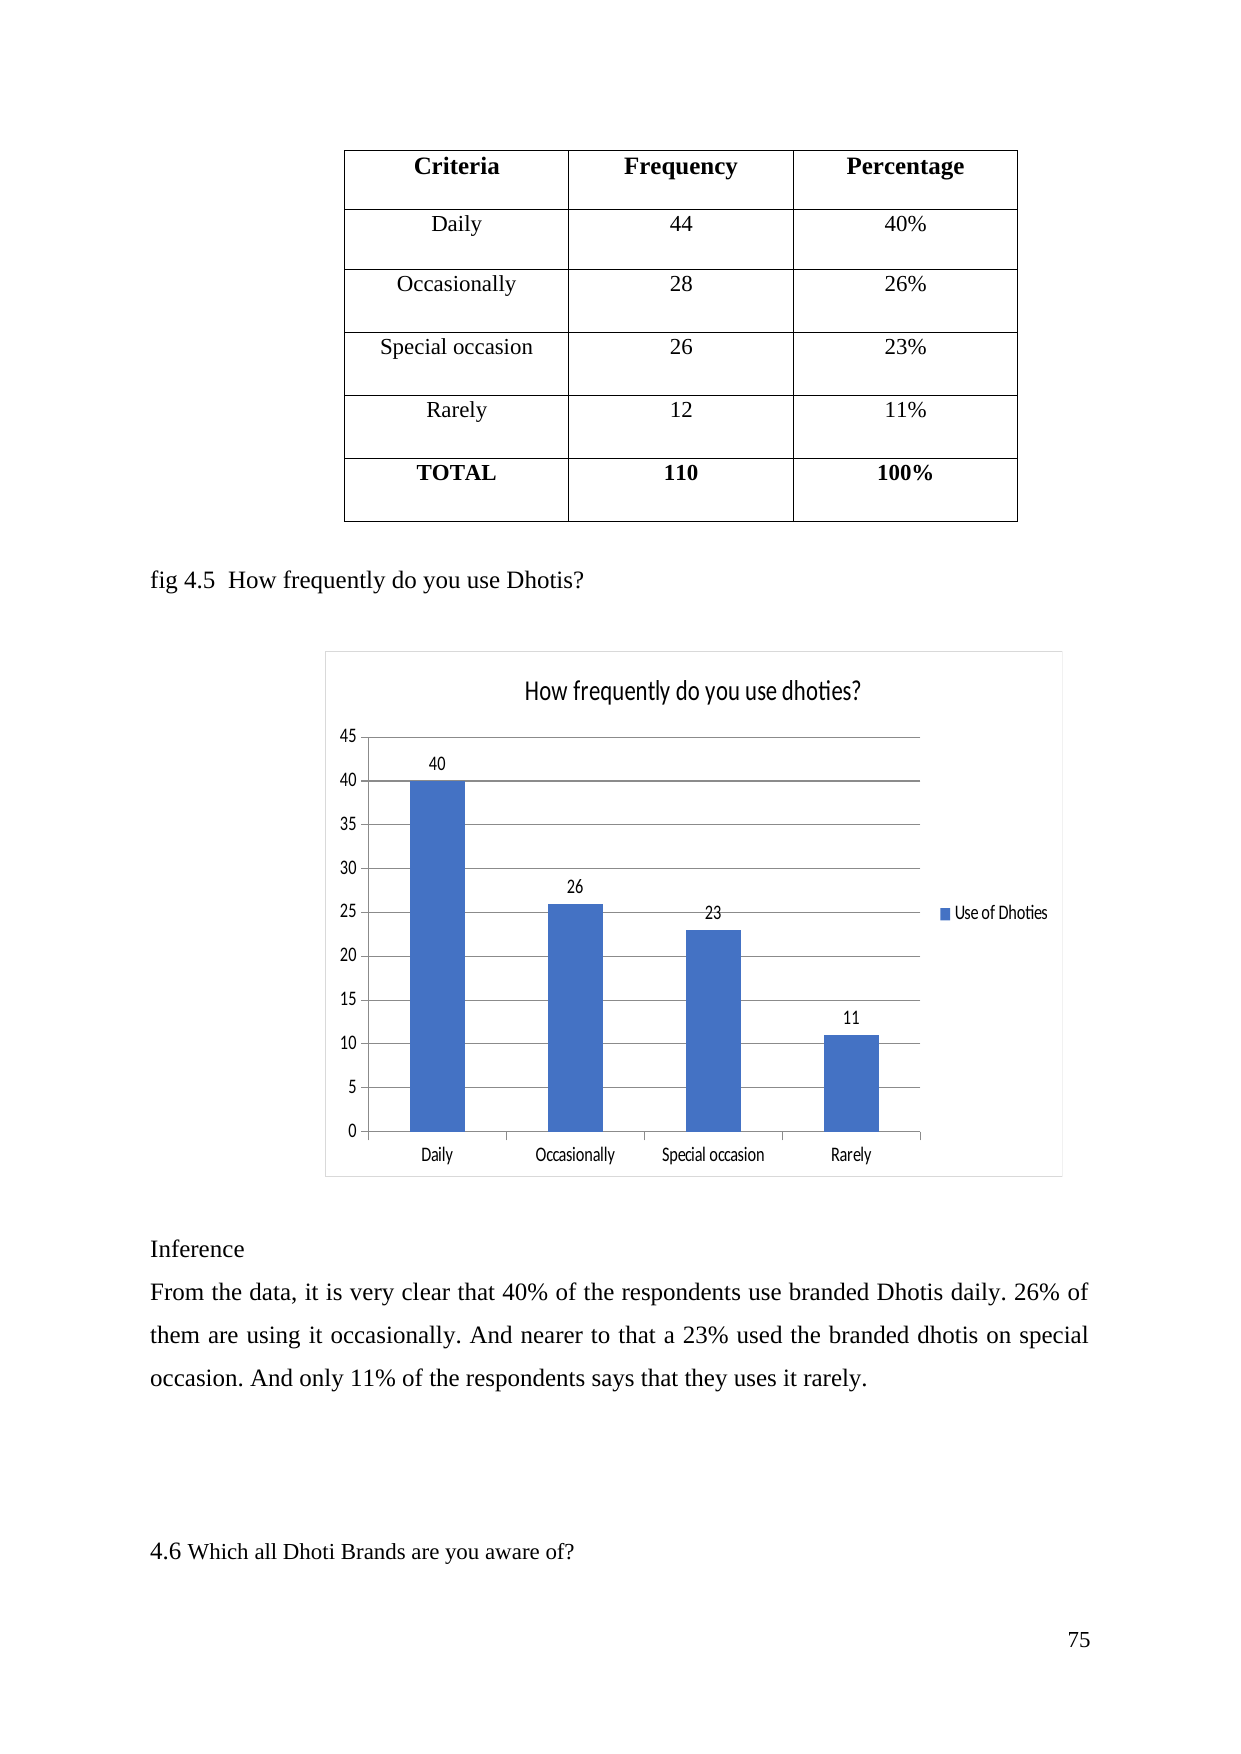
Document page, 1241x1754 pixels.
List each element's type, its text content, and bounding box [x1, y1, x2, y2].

table_cell 26 [569, 333, 793, 395]
table_cell Occasionally [345, 270, 568, 332]
table_cell 11% [794, 396, 1017, 458]
table_cell Special occasion [345, 333, 568, 395]
text From the data, it is very clear that 40% of the respondents use branded Dhotis daily. 26% of them are using it occasionally. And nearer to that a 23% used the branded dhotis on special occasion. And only 11% of the respondents says that they uses it rarely. [150, 1277, 1090, 1392]
table_header Criteria [345, 151, 568, 209]
table_cell 100% [794, 459, 1017, 521]
text 4.6 Which all Dhoti Brands are you aware of? [150, 1536, 1090, 1565]
table_cell 110 [569, 459, 793, 521]
table_cell 12 [569, 396, 793, 458]
table_cell 40% [794, 210, 1017, 269]
table_cell Daily [345, 210, 568, 269]
text Inference [150, 1234, 1090, 1263]
table_header Percentage [794, 151, 1017, 209]
table_cell Rarely [345, 396, 568, 458]
table_cell 26% [794, 270, 1017, 332]
table_cell 28 [569, 270, 793, 332]
table_cell TOTAL [345, 459, 568, 521]
table_cell 23% [794, 333, 1017, 395]
text fig 4.5 How frequently do you use Dhotis? [150, 565, 1090, 594]
table_header Frequency [569, 151, 793, 209]
table_cell 44 [569, 210, 793, 269]
